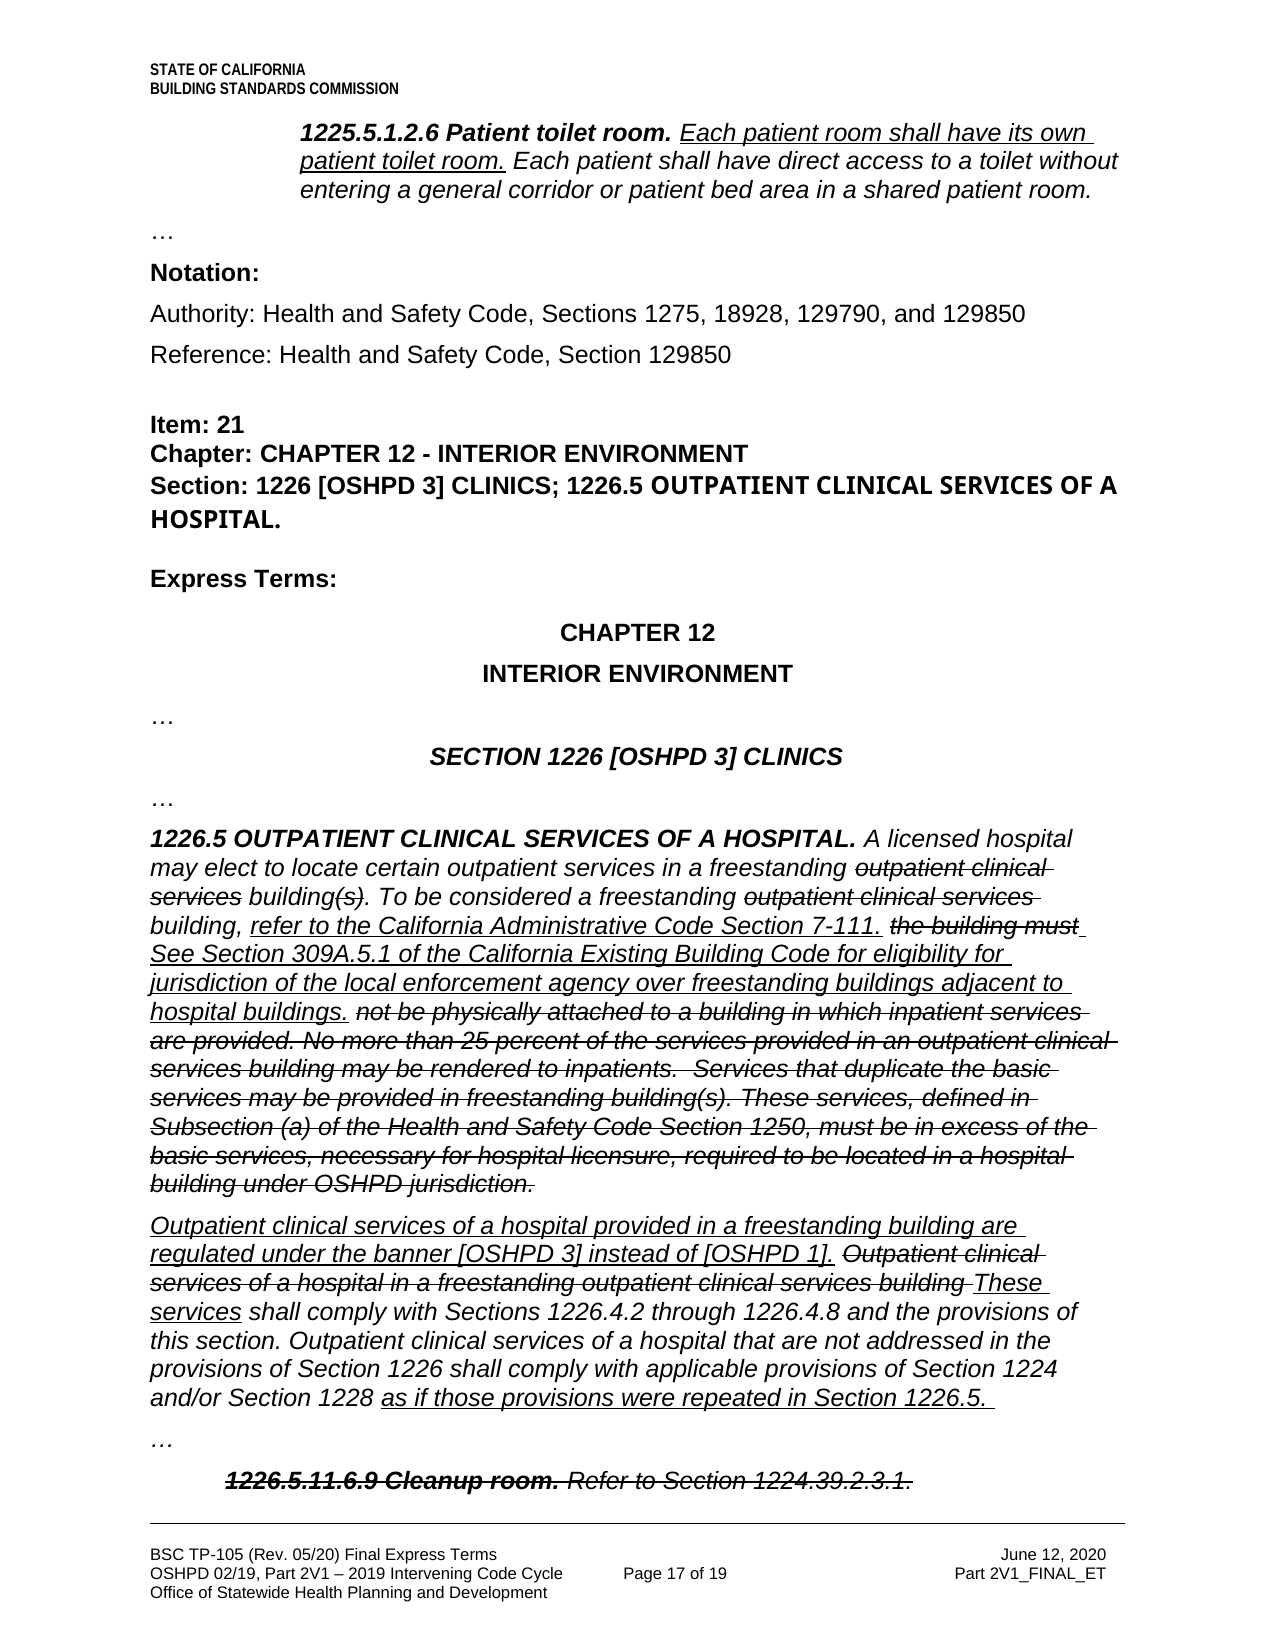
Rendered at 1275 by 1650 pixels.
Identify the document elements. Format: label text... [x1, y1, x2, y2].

text Express Terms: [150, 564, 1125, 593]
text … [150, 783, 1125, 812]
text 1226.5.11.6.9 Cleanup room. Refer to Section 1224.39.2.3.1. [150, 1466, 1125, 1494]
subtitle Item: 21 [150, 410, 1125, 439]
text 1226.5 OUTPATIENT CLINICAL SERVICES OF A HOSPITAL. A licensed hospital may elect to locate certain outpatient services in a freestanding outpatient clinical services building(s). To be considered a freestanding outpatient clinical services building, refer to the California Administrative Code Section 7-111. the building must See Section 309A.5.1 of the California Existing Building Code for eligibility for jurisdiction of the local enforcement agency over freestanding buildings adjacent to hospital buildings. not be physically attached to a building in which inpatient services are provided. No more than 25 percent of the services provided in an outpatient clinical services building may be rendered to inpatients. Services that duplicate the basic services may be provided in freestanding building(s). These services, defined in Subsection (a) of the Health and Safety Code Section 1250, must be in excess of the basic services, necessary for hospital licensure, required to be located in a hospital building under OSHPD jurisdiction. [150, 824, 1125, 1198]
text … [150, 216, 1125, 245]
text 1225.5.1.2.6 Patient toilet room. Each patient room shall have its own patient toilet room. Each patient shall have direct access to a toilet without entering a general corridor or patient bed area in a shared patient room. [300, 117, 1125, 204]
text INTERIOR ENVIRONMENT [150, 659, 1125, 688]
text Notation: [150, 257, 1125, 286]
text Outpatient clinical services of a hospital provided in a freestanding building are regulated under the banner [OSHPD 3] instead of [OSHPD 1]. Outpatient clinical services of a hospital in a freestanding outpatient clinical services building These services shall comply with Sections 1226.4.2 through 1226.4.8 and the provisions of this section. Outpatient clinical services of a hospital that are not addressed in the provisions of Section 1226 shall comply with applicable provisions of Section 1224 and/or Section 1228 as if those provisions were repeated in Section 1226.5. [150, 1211, 1125, 1412]
text … [150, 701, 1125, 729]
text Reference: Health and Safety Code, Section 129850 [150, 340, 1125, 369]
text Authority: Health and Safety Code, Sections 1275, 18928, 129790, and 129850 [150, 299, 1125, 327]
text Section: 1226 [OSHPD 3] CLINICS; 1226.5 Outpatient Clinical Services of a Hospital. [150, 467, 1125, 536]
text CHAPTER 12 [150, 618, 1125, 647]
text Chapter: CHAPTER 12 - INTERIOR ENVIRONMENT [150, 439, 1125, 467]
text SECTION 1226 [OSHPD 3] CLINICS [150, 742, 1125, 771]
text … [150, 1424, 1125, 1453]
